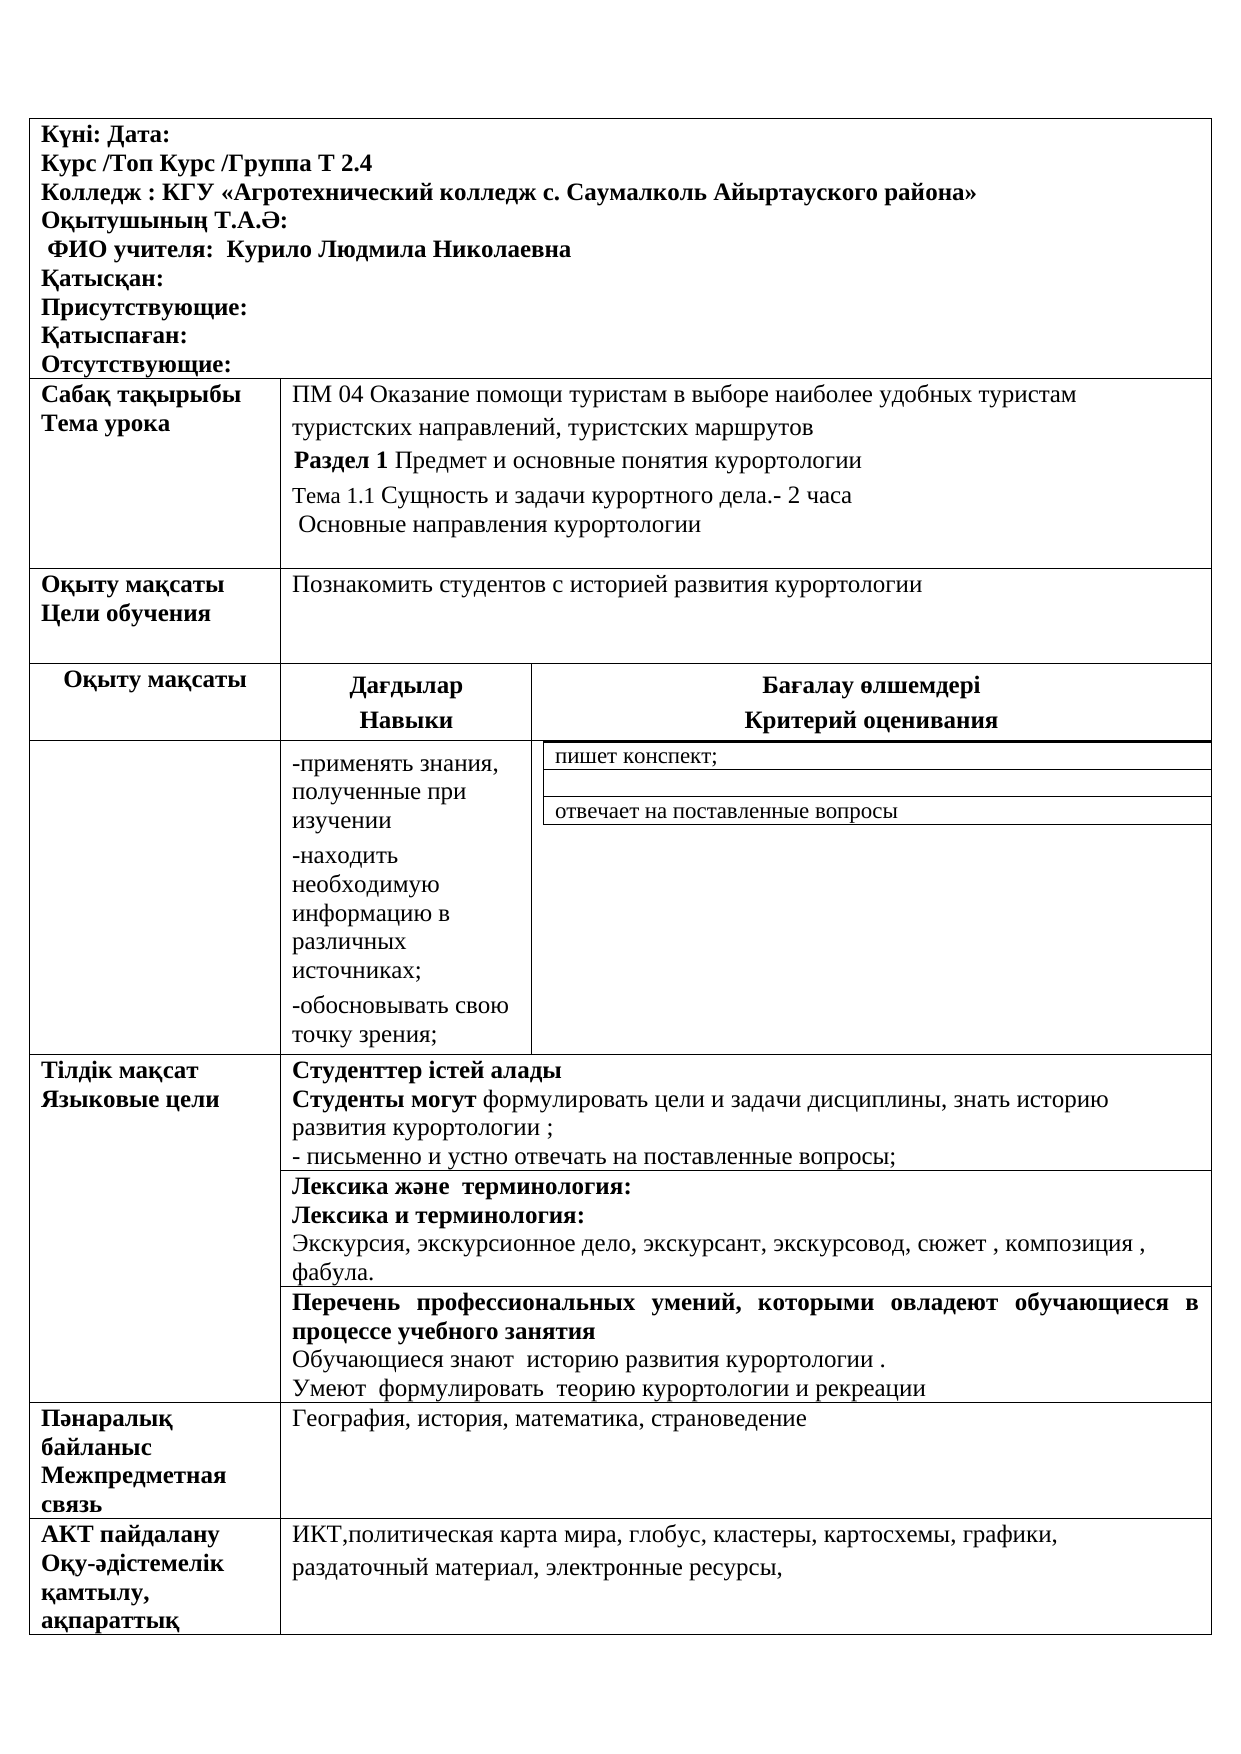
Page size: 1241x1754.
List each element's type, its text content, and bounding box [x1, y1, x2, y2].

table_cell [532, 741, 1211, 1054]
table_cell Лексика және терминология: Лексика и терминология: Экскурсия, экскурсионное дело, экскурсант, экскурсовод, сюжет , композиция , фабула. [281, 1171, 1211, 1286]
table_cell Перечень профессиональных умений, которыми овладеют обучающиеся в процессе учебного занятия Обучающиеся знают историю развития курортологии . Умеют формулировать теорию курортологии и рекреации [281, 1287, 1211, 1402]
table_cell -применять знания, полученные при изучении -находить необходимую информацию в различных источниках; -обосновывать свою точку зрения; [281, 741, 531, 1054]
table_cell Бағалау өлшемдері Критерий оценивания [532, 664, 1211, 740]
table_cell [30, 741, 280, 1054]
table_cell Студенттер істей алады Студенты могут формулировать цели и задачи дисциплины, знать историю развития курортологии ; - письменно и устно отвечать на поставленные вопросы; [281, 1055, 1211, 1170]
table_cell Пәнаралық байланыс Межпредметная связь [30, 1403, 280, 1518]
table_cell Познакомить студентов с историей развития курортологии [281, 569, 1211, 663]
table_cell Оқыту мақсаты [30, 664, 280, 740]
table_cell Оқыту мақсаты Цели обучения [30, 569, 280, 663]
table_cell Сабақ тақырыбы Тема урока [30, 379, 280, 568]
table_header Күні: Дата: Курс /Топ Курс /Группа Т 2.4 Колледж : КГУ «Агротехнический колледж с. Саумалколь Айыртауского района» Оқытушының Т.А.Ә: ФИО учителя: Курило Людмила Николаевна Қатысқан: Присутствующие: Қатыспаған: Отсутствующие: [30, 119, 1211, 378]
table_cell Тілдік мақсат Языковые цели [30, 1055, 280, 1402]
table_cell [30, 1519, 280, 1634]
table_cell ПМ 04 Оказание помощи туристам в выборе наиболее удобных туристам туристских направлений, туристских маршрутов Раздел 1 Предмет и основные понятия курортологии Тема 1.1 Сущность и задачи курортного дела.- 2 часа Основные направления курортологии [281, 379, 1211, 568]
table_cell Дағдылар Навыки [281, 664, 531, 740]
table_cell География, история, математика, страноведение [281, 1403, 1211, 1518]
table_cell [281, 1519, 1211, 1634]
